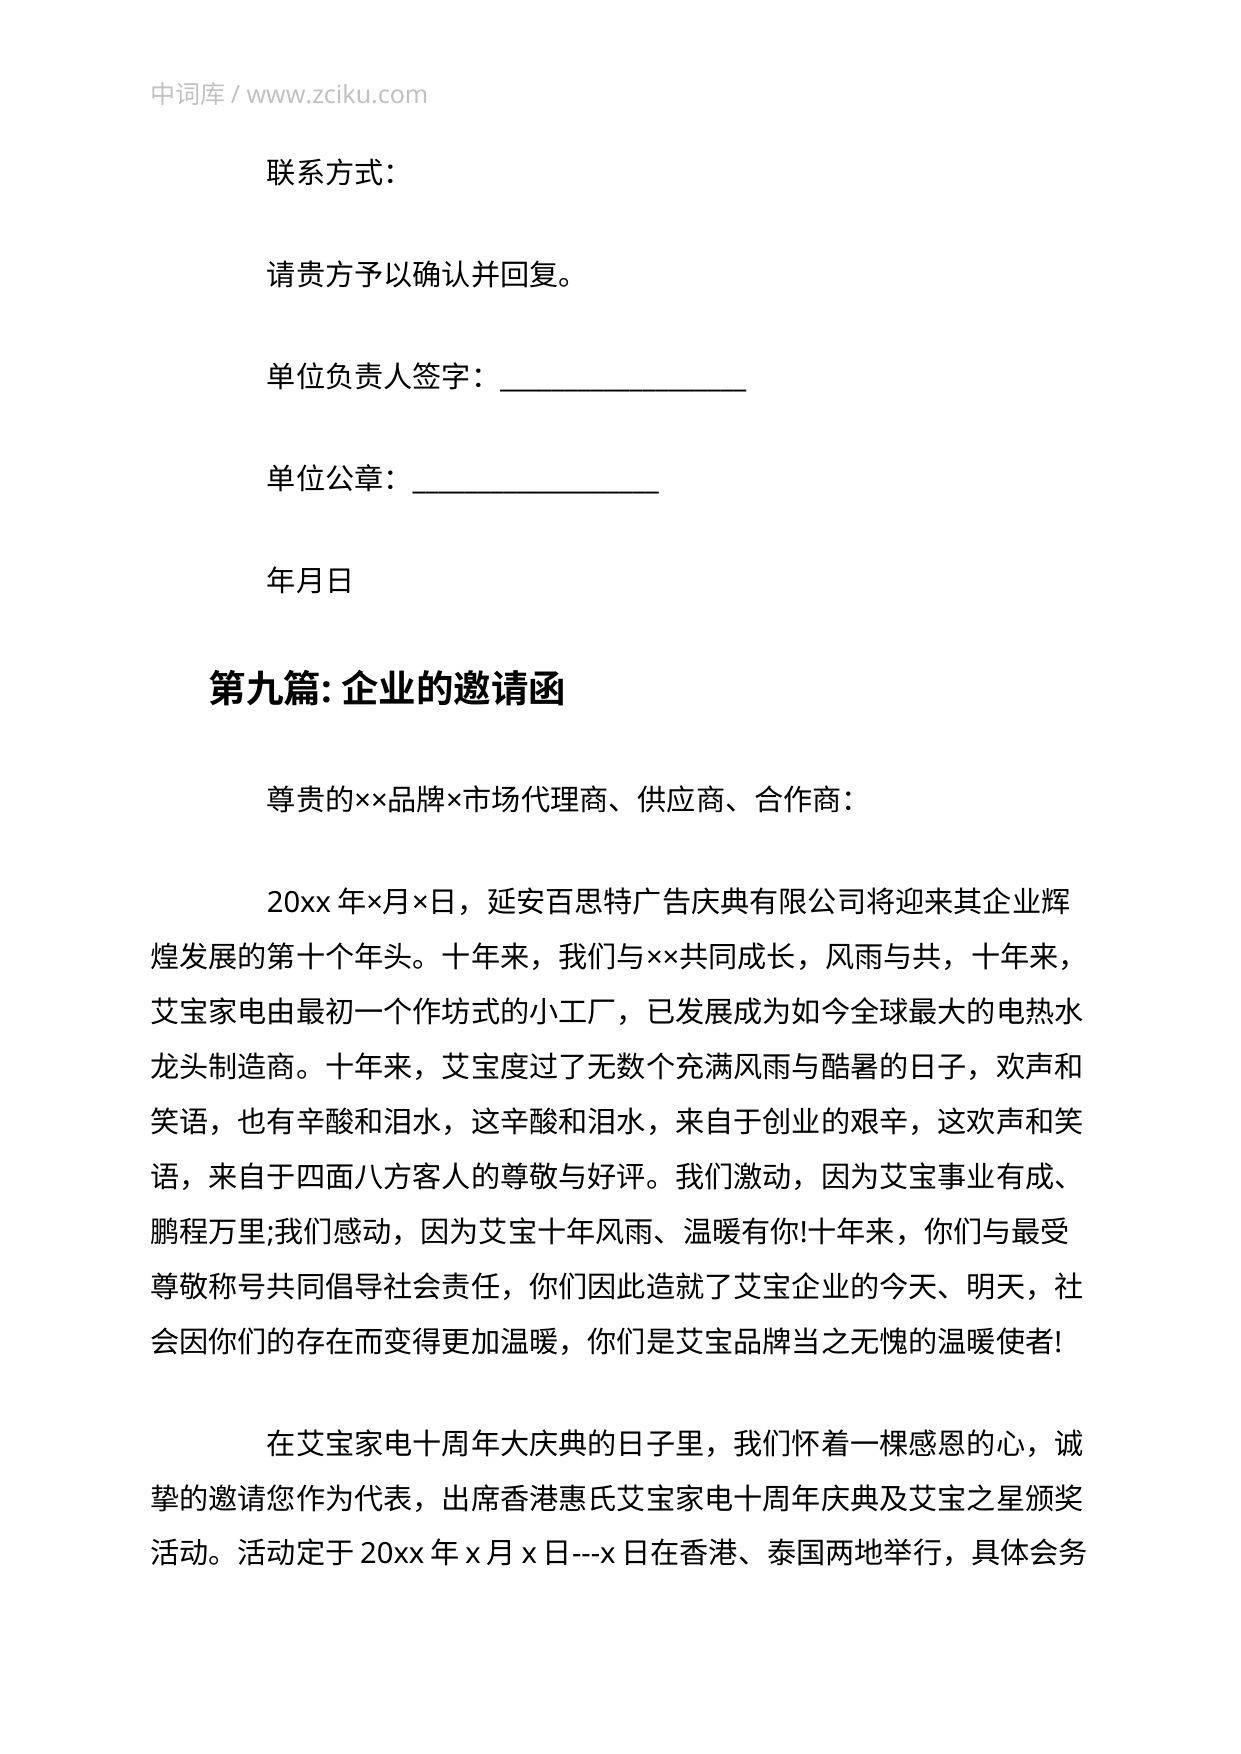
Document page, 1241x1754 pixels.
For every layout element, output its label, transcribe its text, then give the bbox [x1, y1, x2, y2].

text 尊贵的××品牌×市场代理商、供应商、合作商： [150, 777, 1090, 819]
text 请贵方予以确认并回复。 [150, 252, 1090, 294]
text 第九篇: 企业的邀请函 [150, 659, 1090, 714]
text 年月日 [150, 557, 1090, 600]
text 20xx年×月×日，延安百思特广告庆典有限公司将迎来其企业辉煌发展的第十个年头。十年来，我们与××共同成长，风雨与共，十年来，艾宝家电由最初一个作坊式的小工厂，已发展成为如今全球最大的电热水龙头制造商。十年来，艾宝度过了无数个充满风雨与酷暑的日子，欢声和笑语，也有辛酸和泪水，这辛酸和泪水，来自于创业的艰辛，这欢声和笑语，来自于四面八方客人的尊敬与好评。我们激动，因为艾宝事业有成、鹏程万里;我们感动，因为艾宝十年风雨、温暖有你!十年来，你们与最受尊敬称号共同倡导社会责任，你们因此造就了艾宝企业的今天、明天，社会因你们的存在而变得更加温暖，你们是艾宝品牌当之无愧的温暖使者! [150, 879, 1090, 1361]
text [150, 1420, 1090, 1572]
text 单位负责人签字：___________________ [150, 353, 1090, 396]
text 单位公章：___________________ [150, 456, 1090, 498]
text 联系方式： [150, 150, 1090, 192]
